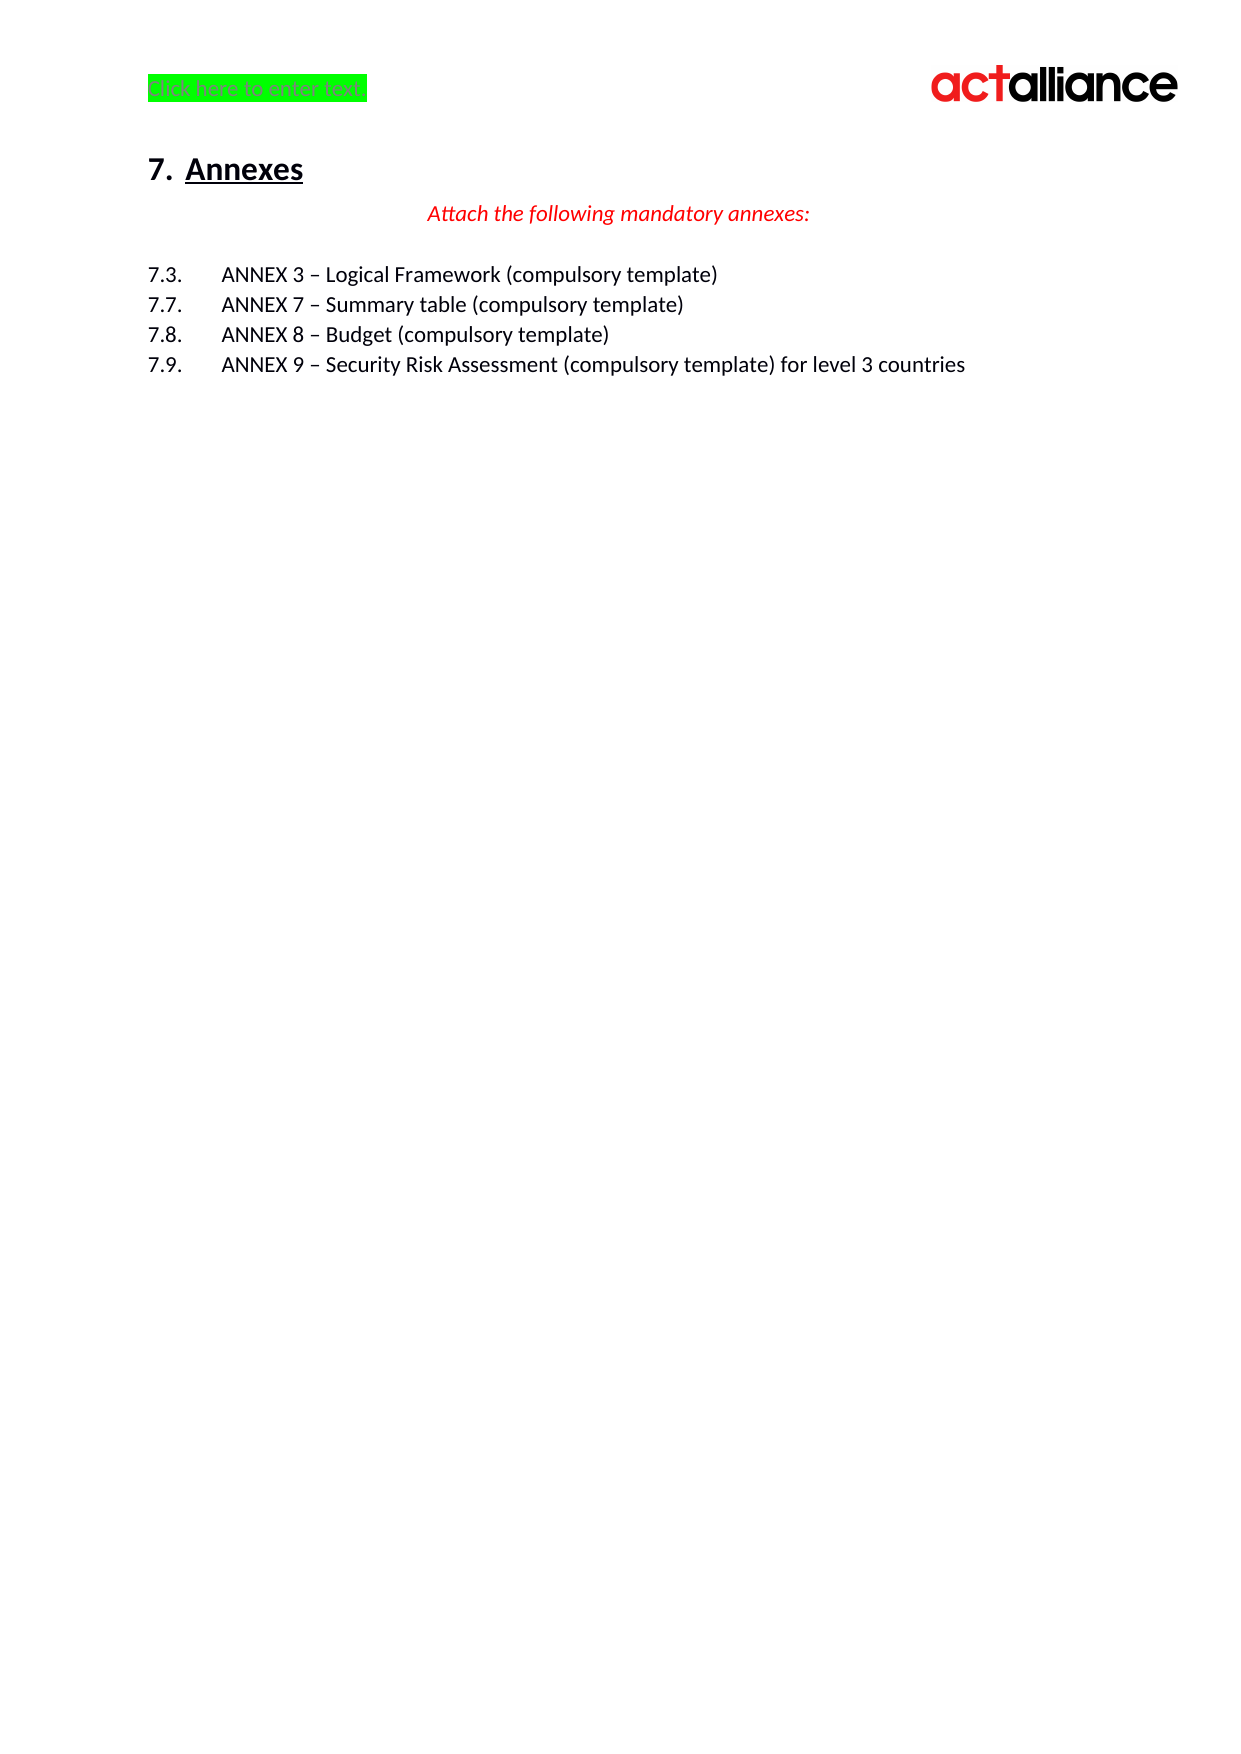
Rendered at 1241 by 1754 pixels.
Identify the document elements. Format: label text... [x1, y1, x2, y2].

text Attach the following mandatory annexes: [148, 199, 1093, 227]
text 7.7. ANNEX 7 – Summary table (compulsory template) [148, 290, 1093, 318]
list Annexes [148, 148, 1093, 188]
text 7.3. ANNEX 3 – Logical Framework (compulsory template) [148, 260, 1093, 288]
text 7.8. ANNEX 8 – Budget (compulsory template) [148, 320, 1093, 348]
text 7.9. ANNEX 9 – Security Risk Assessment (compulsory template) for level 3 countries [148, 350, 1093, 378]
